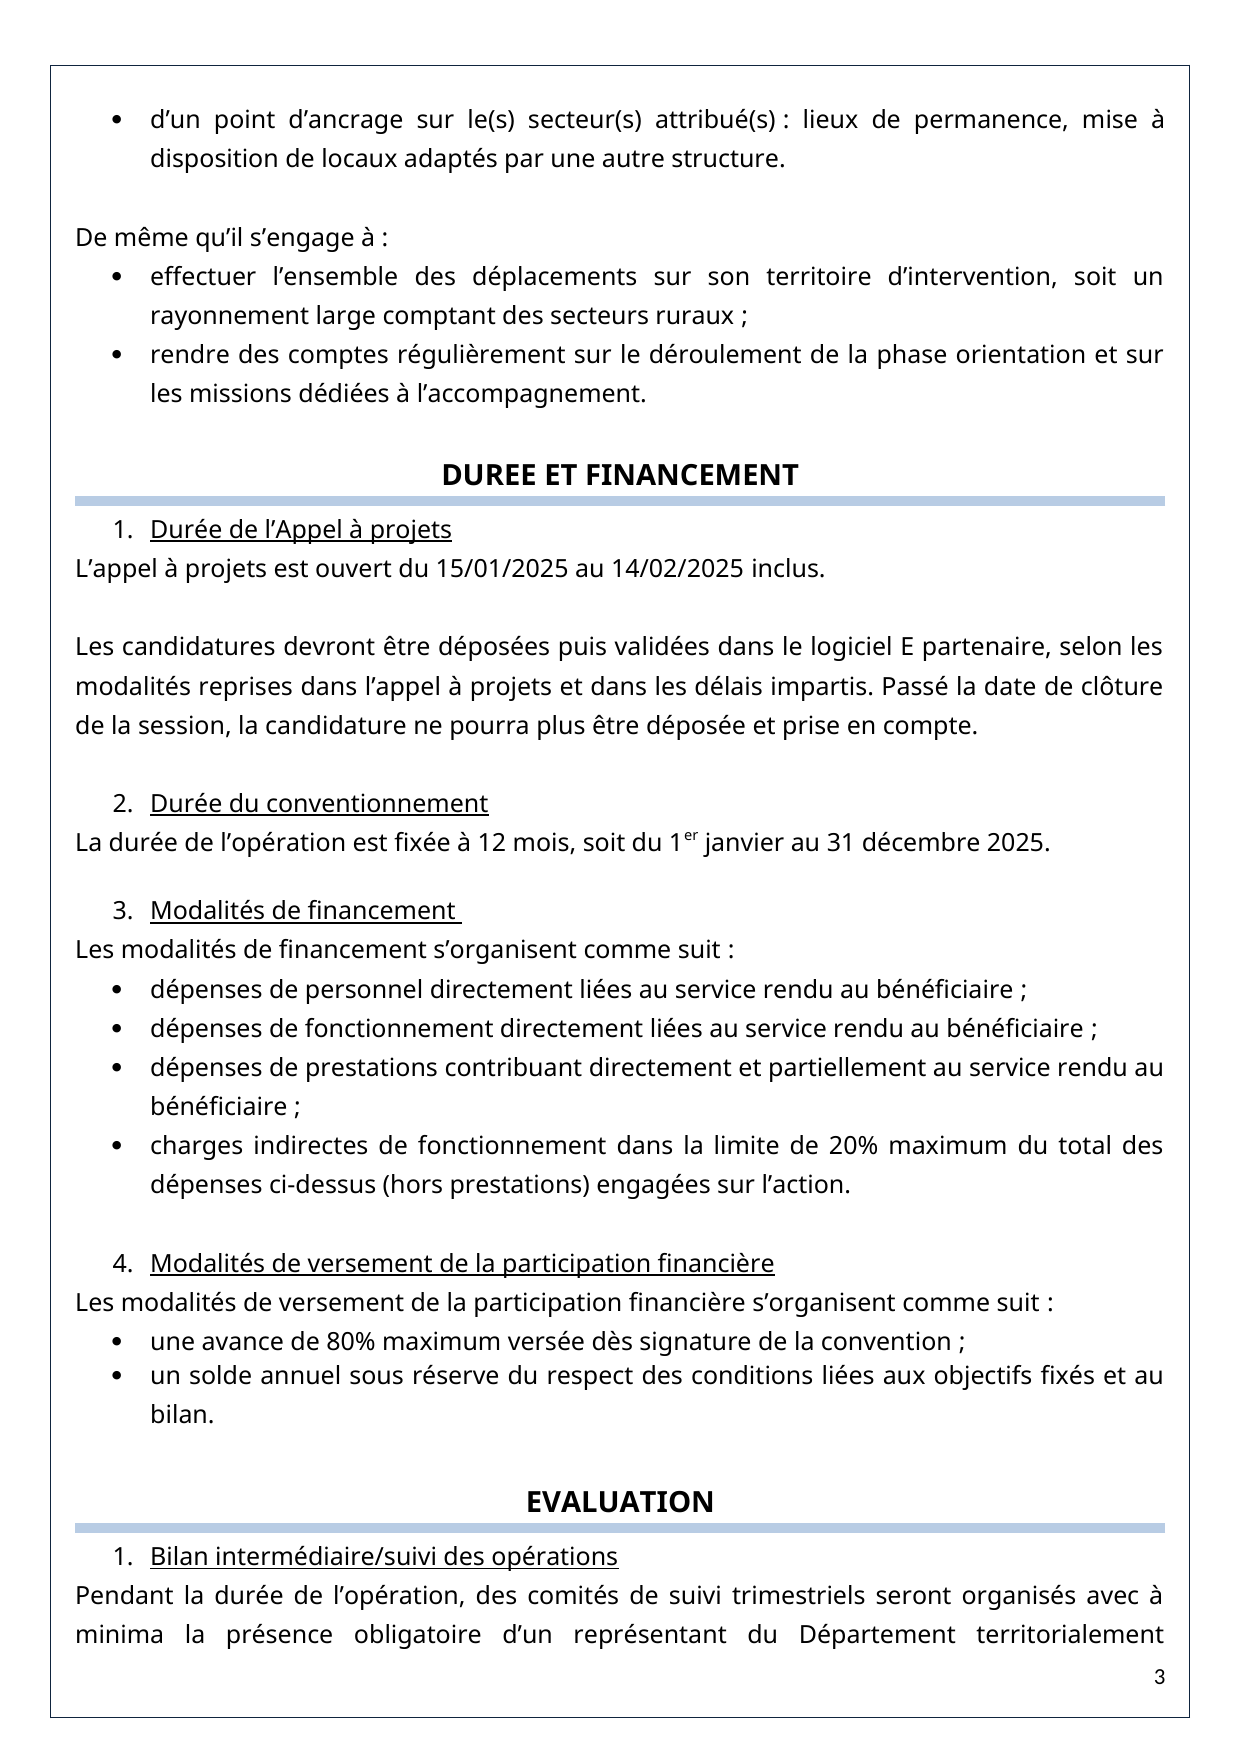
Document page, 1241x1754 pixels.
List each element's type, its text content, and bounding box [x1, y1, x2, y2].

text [75, 1578, 1165, 1651]
text Les modalités de versement de la participation financière s’organisent comme suit : [75, 1284, 1165, 1319]
text La durée de l’opération est fixée à 12 mois, soit du 1er janvier au 31 décembre 2025. [75, 825, 1165, 859]
text De même qu’il s’engage à : [75, 219, 1165, 253]
list Modalités de financement [112, 893, 1165, 927]
list d’un point d’ancrage sur le(s) secteur(s) attribué(s) : lieux de permanence, mise à disposition de locaux adaptés par une autre structure. [112, 102, 1165, 175]
list effectuer l’ensemble des déplacements sur son territoire d’intervention, soit un rayonnement large comptant des secteurs ruraux ; [112, 258, 1165, 332]
list dépenses de fonctionnement directement liées au service rendu au bénéficiaire ; [112, 1010, 1165, 1044]
list une avance de 80% maximum versée dès signature de la convention ; [112, 1324, 1165, 1358]
list un solde annuel sous réserve du respect des conditions liées aux objectifs fixés et au bilan. [112, 1358, 1165, 1431]
list dépenses de prestations contribuant directement et partiellement au service rendu au bénéficiaire ; [112, 1049, 1165, 1123]
text DUREE ET FINANCEMENT [75, 454, 1165, 496]
list Durée de l’Appel à projets [112, 511, 1165, 546]
text evaluation [75, 1482, 1165, 1523]
text Les candidatures devront être déposées puis validées dans le logiciel E partenaire, selon les modalités reprises dans l’appel à projets et dans les délais impartis. Passé la date de clôture de la session, la candidature ne pourra plus être déposée et prise en compte. [75, 629, 1165, 741]
list Durée du conventionnement [112, 786, 1165, 820]
list Bilan intermédiaire/suivi des opérations [112, 1539, 1165, 1573]
list rendre des comptes régulièrement sur le déroulement de la phase orientation et sur les missions dédiées à l’accompagnement. [112, 337, 1165, 410]
text Les modalités de financement s’organisent comme suit : [75, 932, 1165, 966]
list dépenses de personnel directement liées au service rendu au bénéficiaire ; [112, 971, 1165, 1005]
list charges indirectes de fonctionnement dans la limite de 20% maximum du total des dépenses ci-dessus (hors prestations) engagées sur l’action. [112, 1128, 1165, 1201]
text L’appel à projets est ouvert du 15/01/2025 au 14/02/2025 inclus. [75, 551, 1165, 585]
list Modalités de versement de la participation financière [112, 1245, 1165, 1279]
